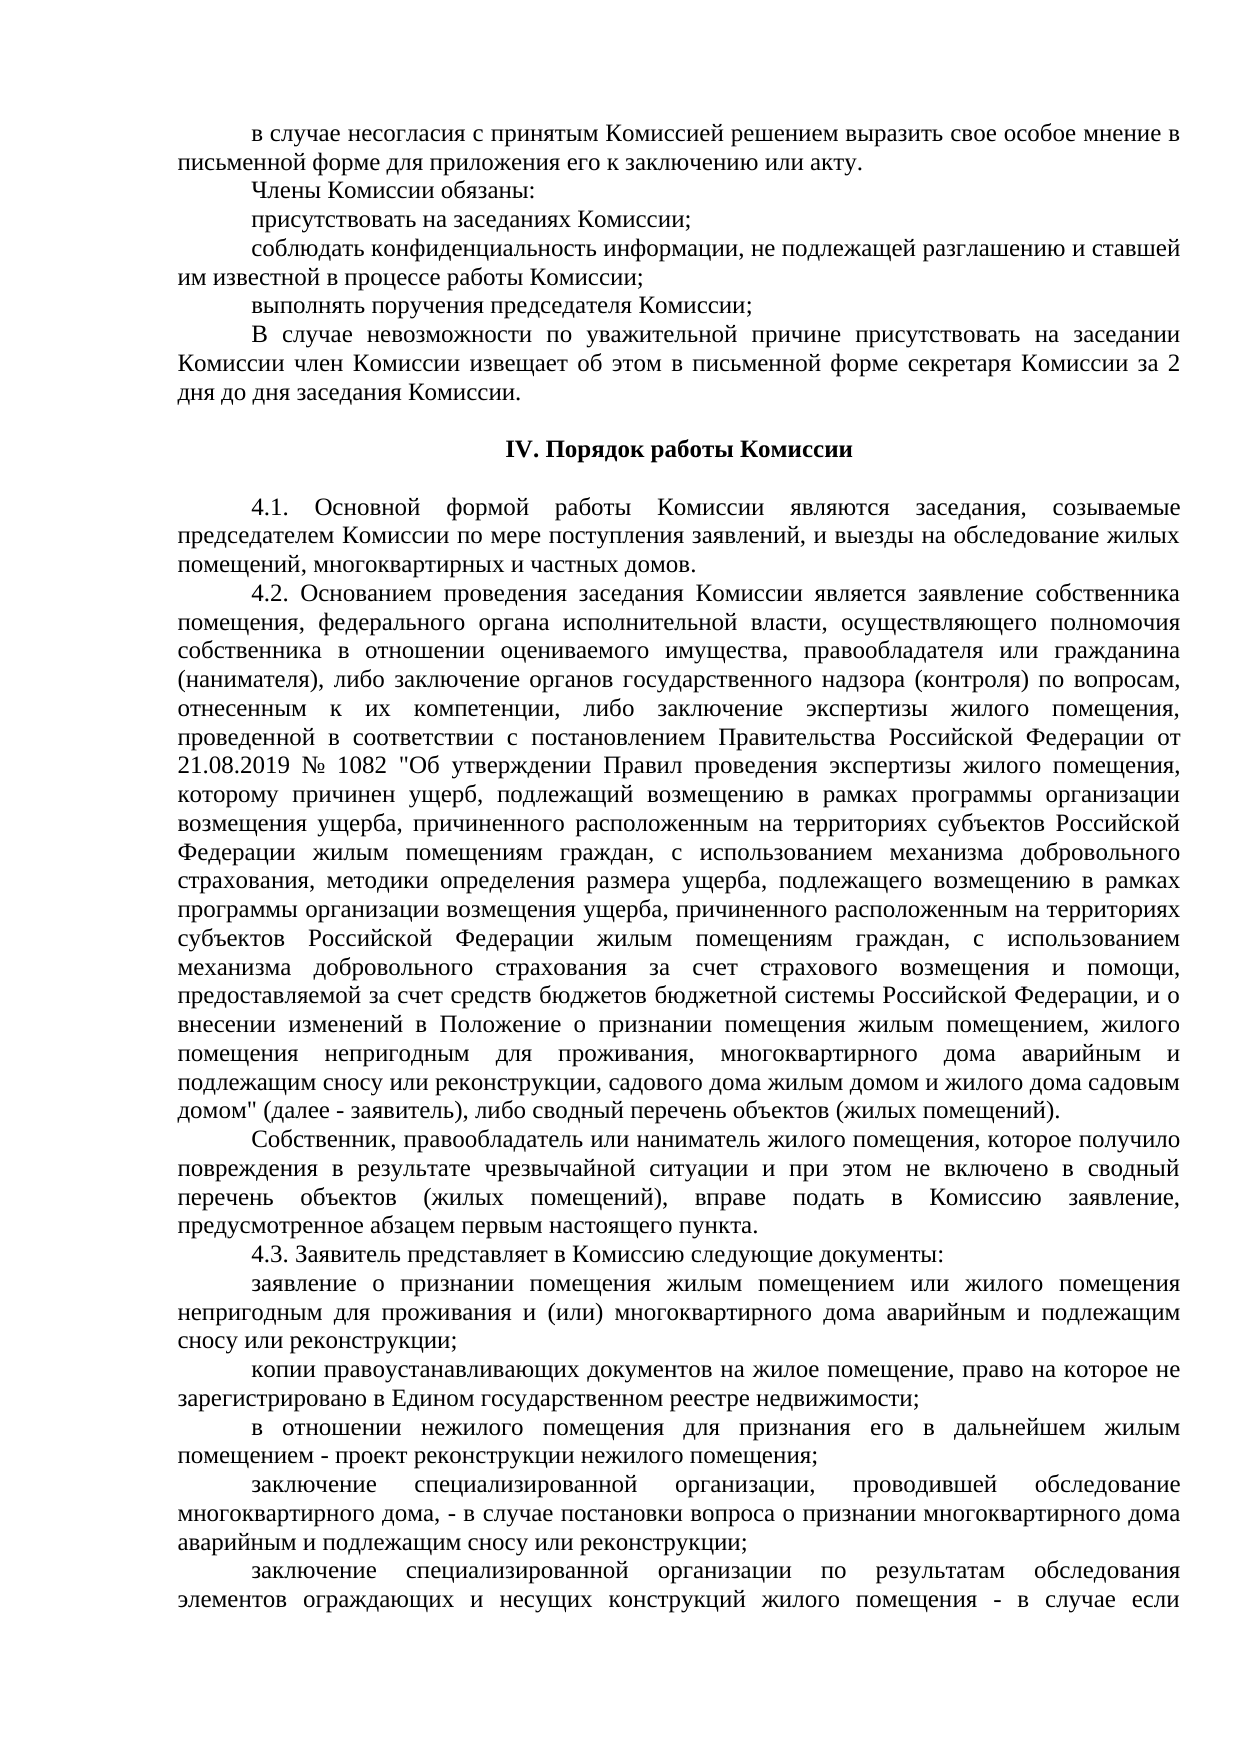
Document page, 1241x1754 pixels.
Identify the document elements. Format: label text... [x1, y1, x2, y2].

text в отношении нежилого помещения для признания его в дальнейшем жилым помещением - проект реконструкции нежилого помещения; [177, 1412, 1181, 1469]
text 4.2. Основанием проведения заседания Комиссии является заявление собственника помещения, федерального органа исполнительной власти, осуществляющего полномочия собственника в отношении оцениваемого имущества, правообладателя или гражданина (нанимателя), либо заключение органов государственного надзора (контроля) по вопросам, отнесенным к их компетенции, либо заключение экспертизы жилого помещения, проведенной в соответствии с постановлением Правительства Российской Федерации от 21.08.2019 № 1082 "Об утверждении Правил проведения экспертизы жилого помещения, которому причинен ущерб, подлежащий возмещению в рамках программы организации возмещения ущерба, причиненного расположенным на территориях субъектов Российской Федерации жилым помещениям граждан, с использованием механизма добровольного страхования, методики определения размера ущерба, подлежащего возмещению в рамках программы организации возмещения ущерба, причиненного расположенным на территориях субъектов Российской Федерации жилым помещениям граждан, с использованием механизма добровольного страхования за счет страхового возмещения и помощи, предоставляемой за счет средств бюджетов бюджетной системы Российской Федерации, и о внесении изменений в Положение о признании помещения жилым помещением, жилого помещения непригодным для проживания, многоквартирного дома аварийным и подлежащим сносу или реконструкции, садового дома жилым домом и жилого дома садовым домом" (далее - заявитель), либо сводный перечень объектов (жилых помещений). [177, 578, 1181, 1124]
text В случае невозможности по уважительной причине присутствовать на заседании Комиссии член Комиссии извещает об этом в письменной форме секретаря Комиссии за 2 дня до дня заседания Комиссии. [177, 319, 1181, 406]
text заявление о признании помещения жилым помещением или жилого помещения непригодным для проживания и (или) многоквартирного дома аварийным и подлежащим сносу или реконструкции; [177, 1268, 1181, 1354]
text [177, 1556, 1181, 1613]
text Члены Комиссии обязаны: [177, 176, 1181, 204]
text 4.3. Заявитель представляет в Комиссию следующие документы: [177, 1239, 1181, 1268]
text в случае несогласия с принятым Комиссией решением выразить свое особое мнение в письменной форме для приложения его к заключению или акту. [177, 118, 1181, 176]
text Собственник, правообладатель или наниматель жилого помещения, которое получило повреждения в результате чрезвычайной ситуации и при этом не включено в сводный перечень объектов (жилых помещений), вправе подать в Комиссию заявление, предусмотренное абзацем первым настоящего пункта. [177, 1124, 1181, 1239]
text 4.1. Основной формой работы Комиссии являются заседания, созываемые председателем Комиссии по мере поступления заявлений, и выезды на обследование жилых помещений, многоквартирных и частных домов. [177, 492, 1181, 578]
text заключение специализированной организации, проводившей обследование многоквартирного дома, - в случае постановки вопроса о признании многоквартирного дома аварийным и подлежащим сносу или реконструкции; [177, 1469, 1181, 1556]
text соблюдать конфиденциальность информации, не подлежащей разглашению и ставшей им известной в процессе работы Комиссии; [177, 233, 1181, 291]
text выполнять поручения председателя Комиссии; [177, 291, 1181, 319]
text присутствовать на заседаниях Комиссии; [177, 204, 1181, 233]
text копии правоустанавливающих документов на жилое помещение, право на которое не зарегистрировано в Едином государственном реестре недвижимости; [177, 1354, 1181, 1412]
text IV. Порядок работы Комиссии [177, 434, 1181, 463]
